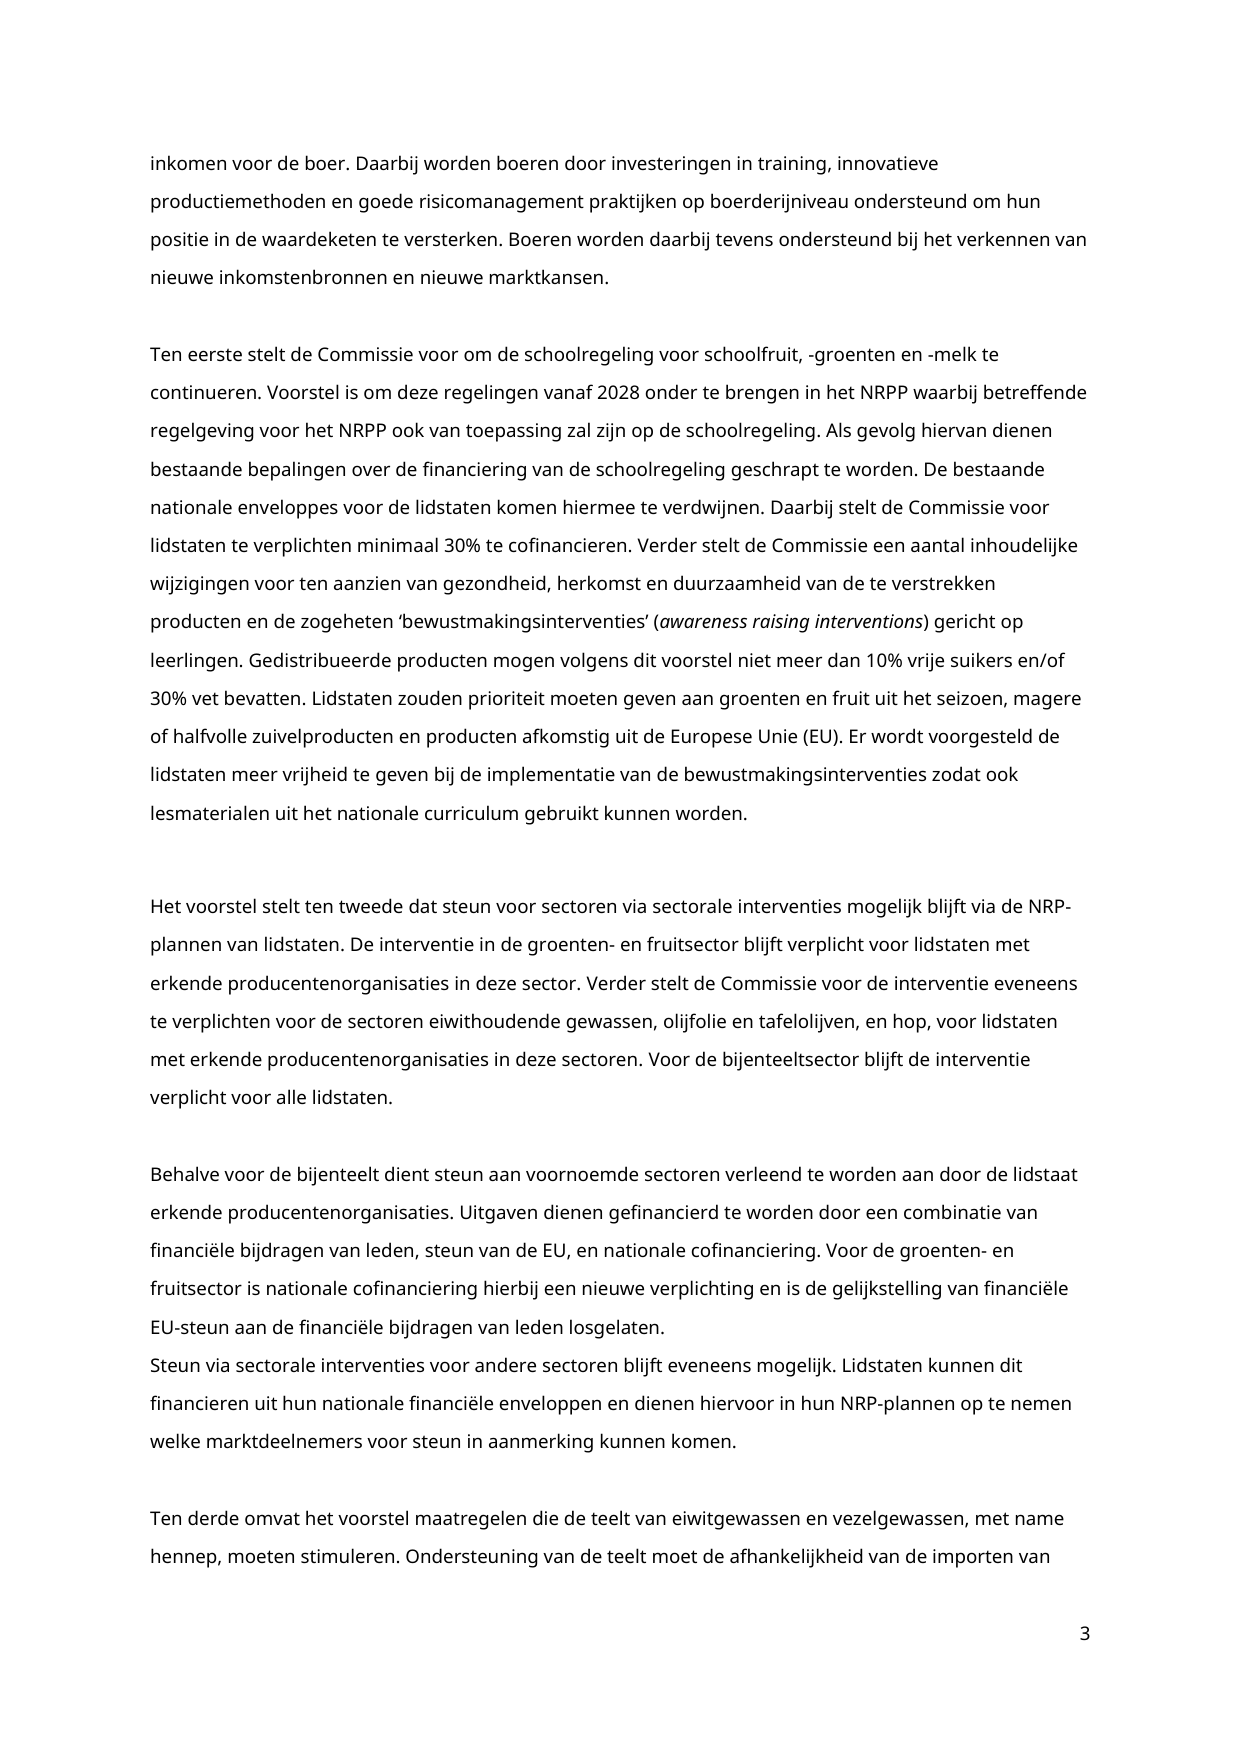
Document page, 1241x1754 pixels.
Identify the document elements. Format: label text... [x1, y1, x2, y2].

text Ten eerste stelt de Commissie voor om de schoolregeling voor schoolfruit, -groenten en -melk te continueren. Voorstel is om deze regelingen vanaf 2028 onder te brengen in het NRPP waarbij betreffende regelgeving voor het NRPP ook van toepassing zal zijn op de schoolregeling. Als gevolg hiervan dienen bestaande bepalingen over de financiering van de schoolregeling geschrapt te worden. De bestaande nationale enveloppes voor de lidstaten komen hiermee te verdwijnen. Daarbij stelt de Commissie voor lidstaten te verplichten minimaal 30% te cofinancieren. Verder stelt de Commissie een aantal inhoudelijke wijzigingen voor ten aanzien van gezondheid, herkomst en duurzaamheid van de te verstrekken producten en de zogeheten ‘bewustmakingsinterventies’ (awareness raising interventions) gericht op leerlingen. Gedistribueerde producten mogen volgens dit voorstel niet meer dan 10% vrije suikers en/of 30% vet bevatten. Lidstaten zouden prioriteit moeten geven aan groenten en fruit uit het seizoen, magere of halfvolle zuivelproducten en producten afkomstig uit de Europese Unie (EU). Er wordt voorgesteld de lidstaten meer vrijheid te geven bij de implementatie van de bewustmakingsinterventies zodat ook lesmaterialen uit het nationale curriculum gebruikt kunnen worden. [150, 341, 1090, 876]
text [150, 150, 1090, 290]
text Behalve voor de bijenteelt dient steun aan voornoemde sectoren verleend te worden aan door de lidstaat erkende producentenorganisaties. Uitgaven dienen gefinancierd te worden door een combinatie van financiële bijdragen van leden, steun van de EU, en nationale cofinanciering. Voor de groenten- en fruitsector is nationale cofinanciering hierbij een nieuwe verplichting en is de gelijkstelling van financiële EU-steun aan de financiële bijdragen van leden losgelaten. Steun via sectorale interventies voor andere sectoren blijft eveneens mogelijk. Lidstaten kunnen dit financieren uit hun nationale financiële enveloppen en dienen hiervoor in hun NRP-plannen op te nemen welke marktdeelnemers voor steun in aanmerking kunnen komen. [150, 1161, 1090, 1454]
text Het voorstel stelt ten tweede dat steun voor sectoren via sectorale interventies mogelijk blijft via de NRP-plannen van lidstaten. De interventie in de groenten- en fruitsector blijft verplicht voor lidstaten met erkende producentenorganisaties in deze sector. Verder stelt de Commissie voor de interventie eveneens te verplichten voor de sectoren eiwithoudende gewassen, olijfolie en tafelolijven, en hop, voor lidstaten met erkende producentenorganisaties in deze sectoren. Voor de bijenteeltsector blijft de interventie verplicht voor alle lidstaten. [150, 893, 1090, 1110]
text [150, 1505, 1090, 1569]
